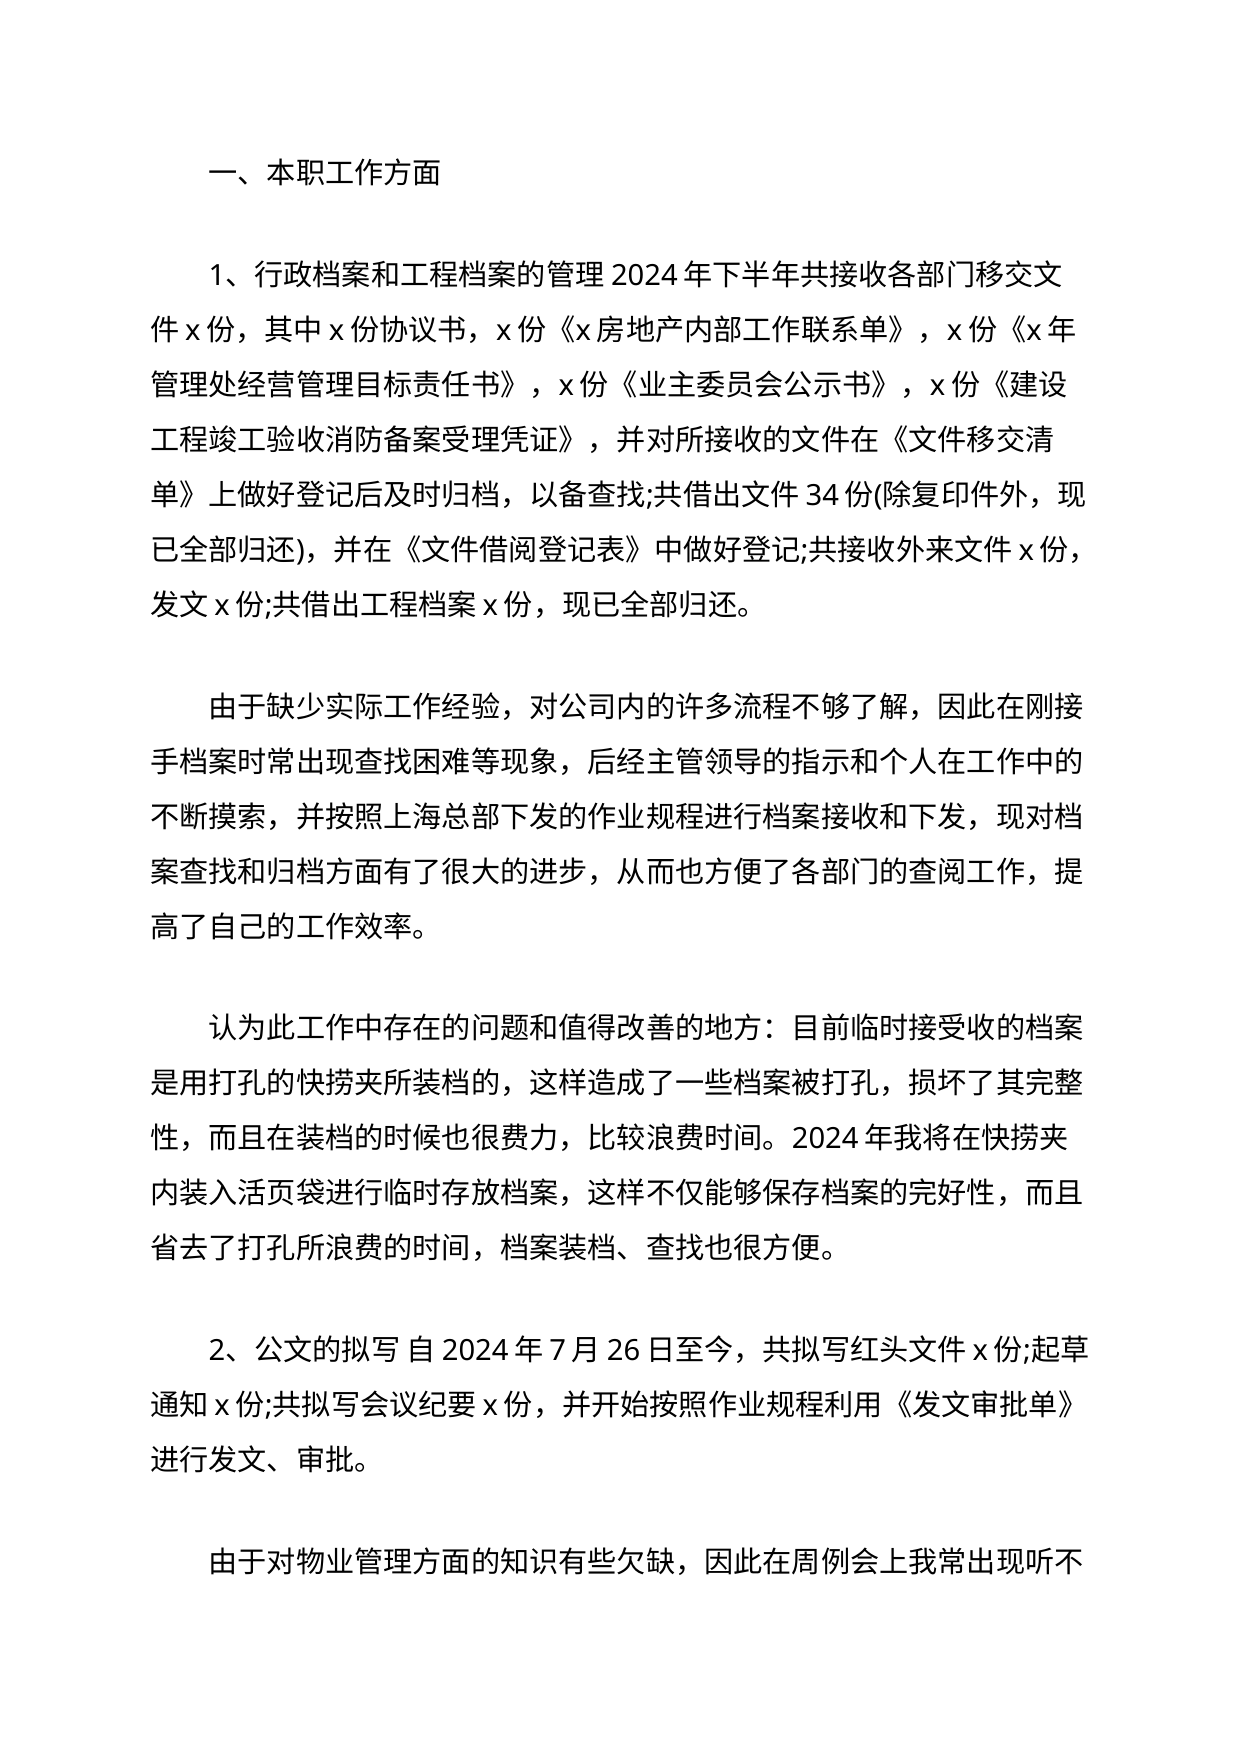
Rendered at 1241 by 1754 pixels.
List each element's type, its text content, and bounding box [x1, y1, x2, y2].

text 2、公文的拟写 自2024年7月26日至今，共拟写红头文件x份;起草通知x份;共拟写会议纪要x份，并开始按照作业规程利用《发文审批单》进行发文、审批。 [150, 1326, 1090, 1479]
text 由于缺少实际工作经验，对公司内的许多流程不够了解，因此在刚接手档案时常出现查找困难等现象，后经主管领导的指示和个人在工作中的不断摸索，并按照上海总部下发的作业规程进行档案接收和下发，现对档案查找和归档方面有了很大的进步，从而也方便了各部门的查阅工作，提高了自己的工作效率。 [150, 684, 1090, 946]
text 认为此工作中存在的问题和值得改善的地方：目前临时接受收的档案是用打孔的快捞夹所装档的，这样造成了一些档案被打孔，损坏了其完整性，而且在装档的时候也很费力，比较浪费时间。2024年我将在快捞夹内装入活页袋进行临时存放档案，这样不仅能够保存档案的完好性，而且省去了打孔所浪费的时间，档案装档、查找也很方便。 [150, 1005, 1090, 1267]
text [150, 1538, 1090, 1581]
text 一、本职工作方面 [150, 150, 1090, 192]
text 1、行政档案和工程档案的管理 2024年下半年共接收各部门移交文件x份，其中x份协议书，x份《x房地产内部工作联系单》，x份《x年管理处经营管理目标责任书》，x份《业主委员会公示书》，x份《建设工程竣工验收消防备案受理凭证》，并对所接收的文件在《文件移交清单》上做好登记后及时归档，以备查找;共借出文件34份(除复印件外，现已全部归还)，并在《文件借阅登记表》中做好登记;共接收外来文件x份，发文x份;共借出工程档案x份，现已全部归还。 [150, 252, 1090, 624]
